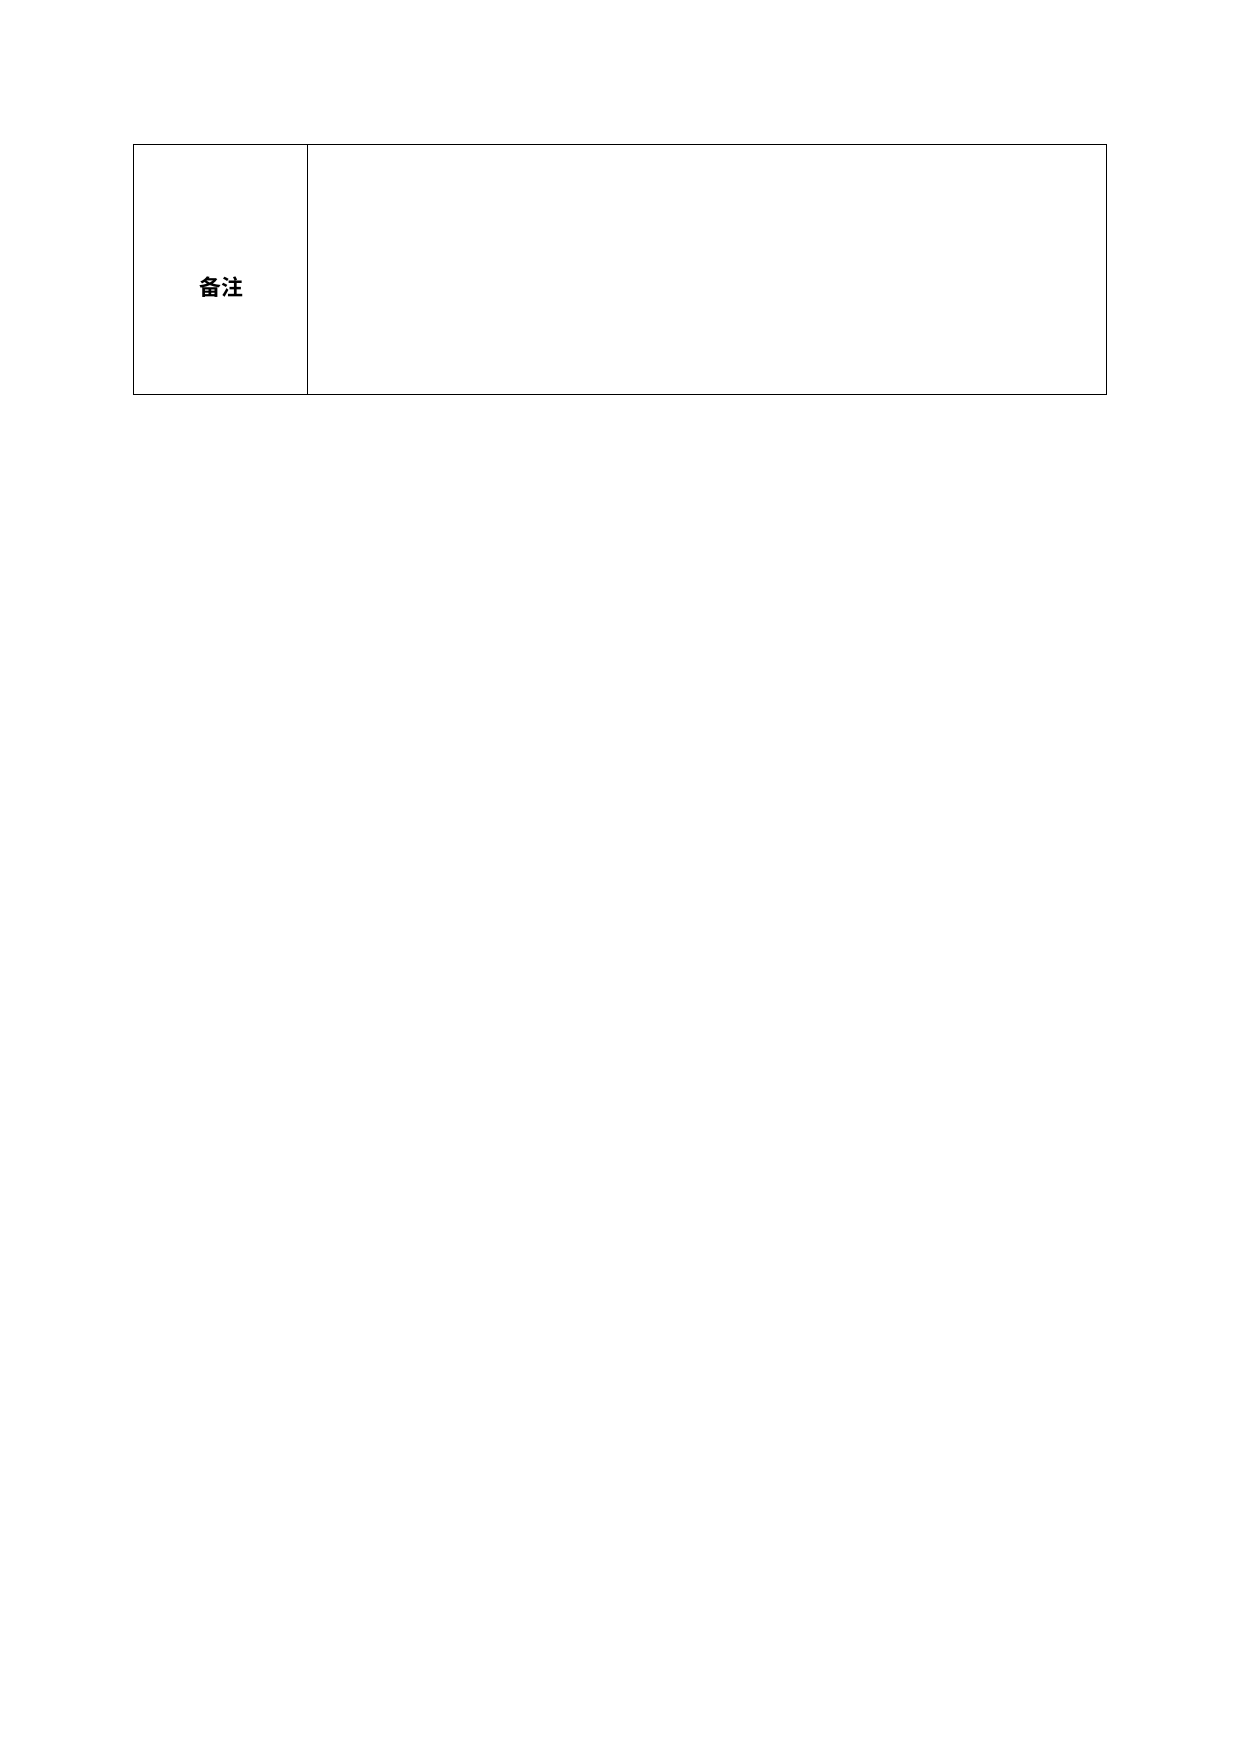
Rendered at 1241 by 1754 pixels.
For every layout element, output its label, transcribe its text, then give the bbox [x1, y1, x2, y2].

table_cell 备注 [134, 145, 307, 394]
table_cell [308, 145, 1106, 394]
